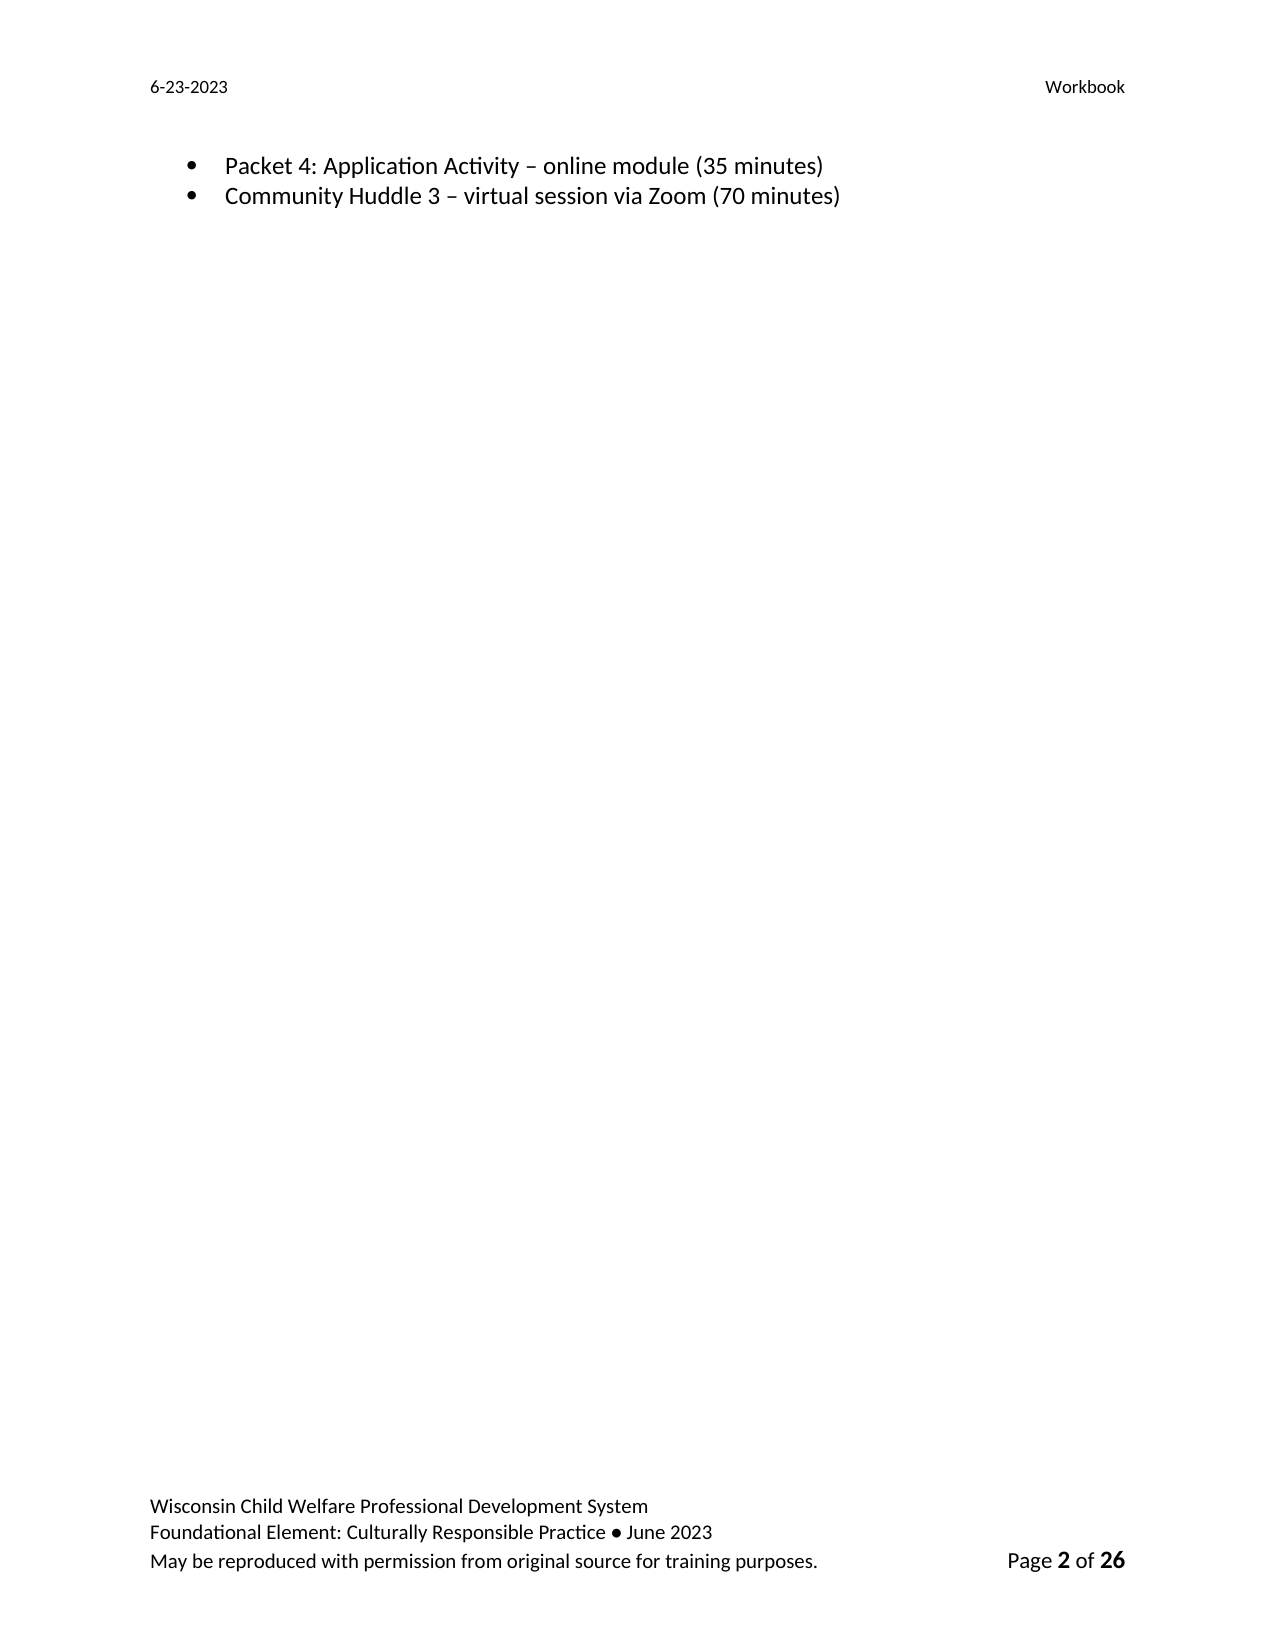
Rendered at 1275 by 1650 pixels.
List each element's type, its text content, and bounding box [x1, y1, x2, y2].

list Community Huddle 3 – virtual session via Zoom (70 minutes) [187, 181, 1125, 211]
list Packet 4: Application Activity – online module (35 minutes) [187, 150, 1125, 181]
